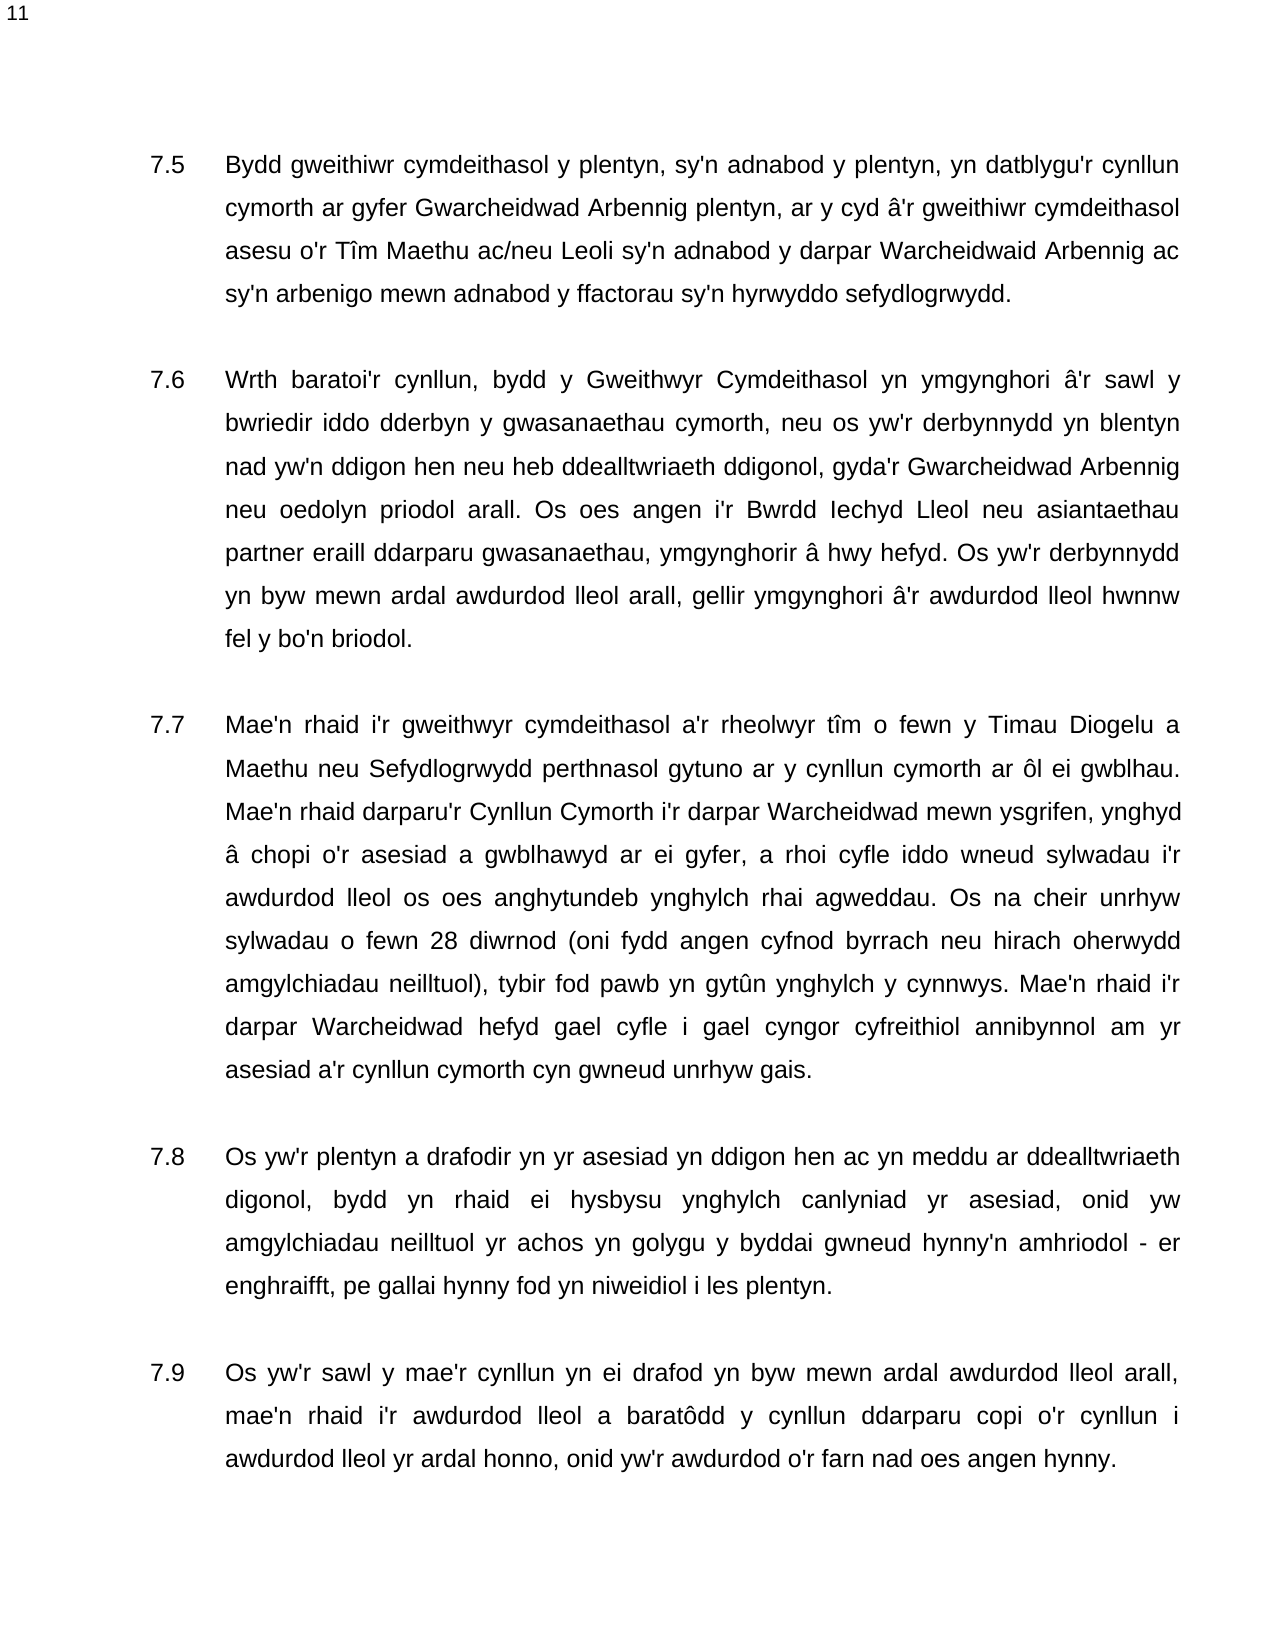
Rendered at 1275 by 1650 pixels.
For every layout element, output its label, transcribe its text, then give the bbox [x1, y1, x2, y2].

list Mae'n rhaid i'r gweithwyr cymdeithasol a'r rheolwyr tîm o fewn y Timau Diogelu a Maethu neu Sefydlogrwydd perthnasol gytuno ar y cynllun cymorth ar ôl ei gwblhau. Mae'n rhaid darparu'r Cynllun Cymorth i'r darpar Warcheidwad mewn ysgrifen, ynghyd â chopi o'r asesiad a gwblhawyd ar ei gyfer, a rhoi cyfle iddo wneud sylwadau i'r awdurdod lleol os oes anghytundeb ynghylch rhai agweddau. Os na cheir unrhyw sylwadau o fewn 28 diwrnod (oni fydd angen cyfnod byrrach neu hirach oherwydd amgylchiadau neilltuol), tybir fod pawb yn gytûn ynghylch y cynnwys. Mae'n rhaid i'r darpar Warcheidwad hefyd gael cyfle i gael cyngor cyfreithiol annibynnol am yr asesiad a'r cynllun cymorth cyn gwneud unrhyw gais. [150, 710, 1182, 1084]
list Bydd gweithiwr cymdeithasol y plentyn, sy'n adnabod y plentyn, yn datblygu'r cynllun cymorth ar gyfer Gwarcheidwad Arbennig plentyn, ar y cyd â'r gweithiwr cymdeithasol asesu o'r Tîm Maethu ac/neu Leoli sy'n adnabod y darpar Warcheidwaid Arbennig ac sy'n arbenigo mewn adnabod y ffactorau sy'n hyrwyddo sefydlogrwydd. [150, 150, 1181, 308]
list Os yw'r plentyn a drafodir yn yr asesiad yn ddigon hen ac yn meddu ar ddealltwriaeth digonol, bydd yn rhaid ei hysbysu ynghylch canlyniad yr asesiad, onid yw amgylchiadau neilltuol yr achos yn golygu y byddai gwneud hynny'n amhriodol - er enghraifft, pe gallai hynny fod yn niweidiol i les plentyn. [150, 1142, 1182, 1300]
list Os yw'r sawl y mae'r cynllun yn ei drafod yn byw mewn ardal awdurdod lleol arall, mae'n rhaid i'r awdurdod lleol a baratôdd y cynllun ddarparu copi o'r cynllun i awdurdod lleol yr ardal honno, onid yw'r awdurdod o'r farn nad oes angen hynny. [150, 1358, 1181, 1473]
list Wrth baratoi'r cynllun, bydd y Gweithwyr Cymdeithasol yn ymgynghori â'r sawl y bwriedir iddo dderbyn y gwasanaethau cymorth, neu os yw'r derbynnydd yn blentyn nad yw'n ddigon hen neu heb ddealltwriaeth ddigonol, gyda'r Gwarcheidwad Arbennig neu oedolyn priodol arall. Os oes angen i'r Bwrdd Iechyd Lleol neu asiantaethau partner eraill ddarparu gwasanaethau, ymgynghorir â hwy hefyd. Os yw'r derbynnydd yn byw mewn ardal awdurdod lleol arall, gellir ymgynghori â'r awdurdod lleol hwnnw fel y bo'n briodol. [150, 365, 1182, 653]
